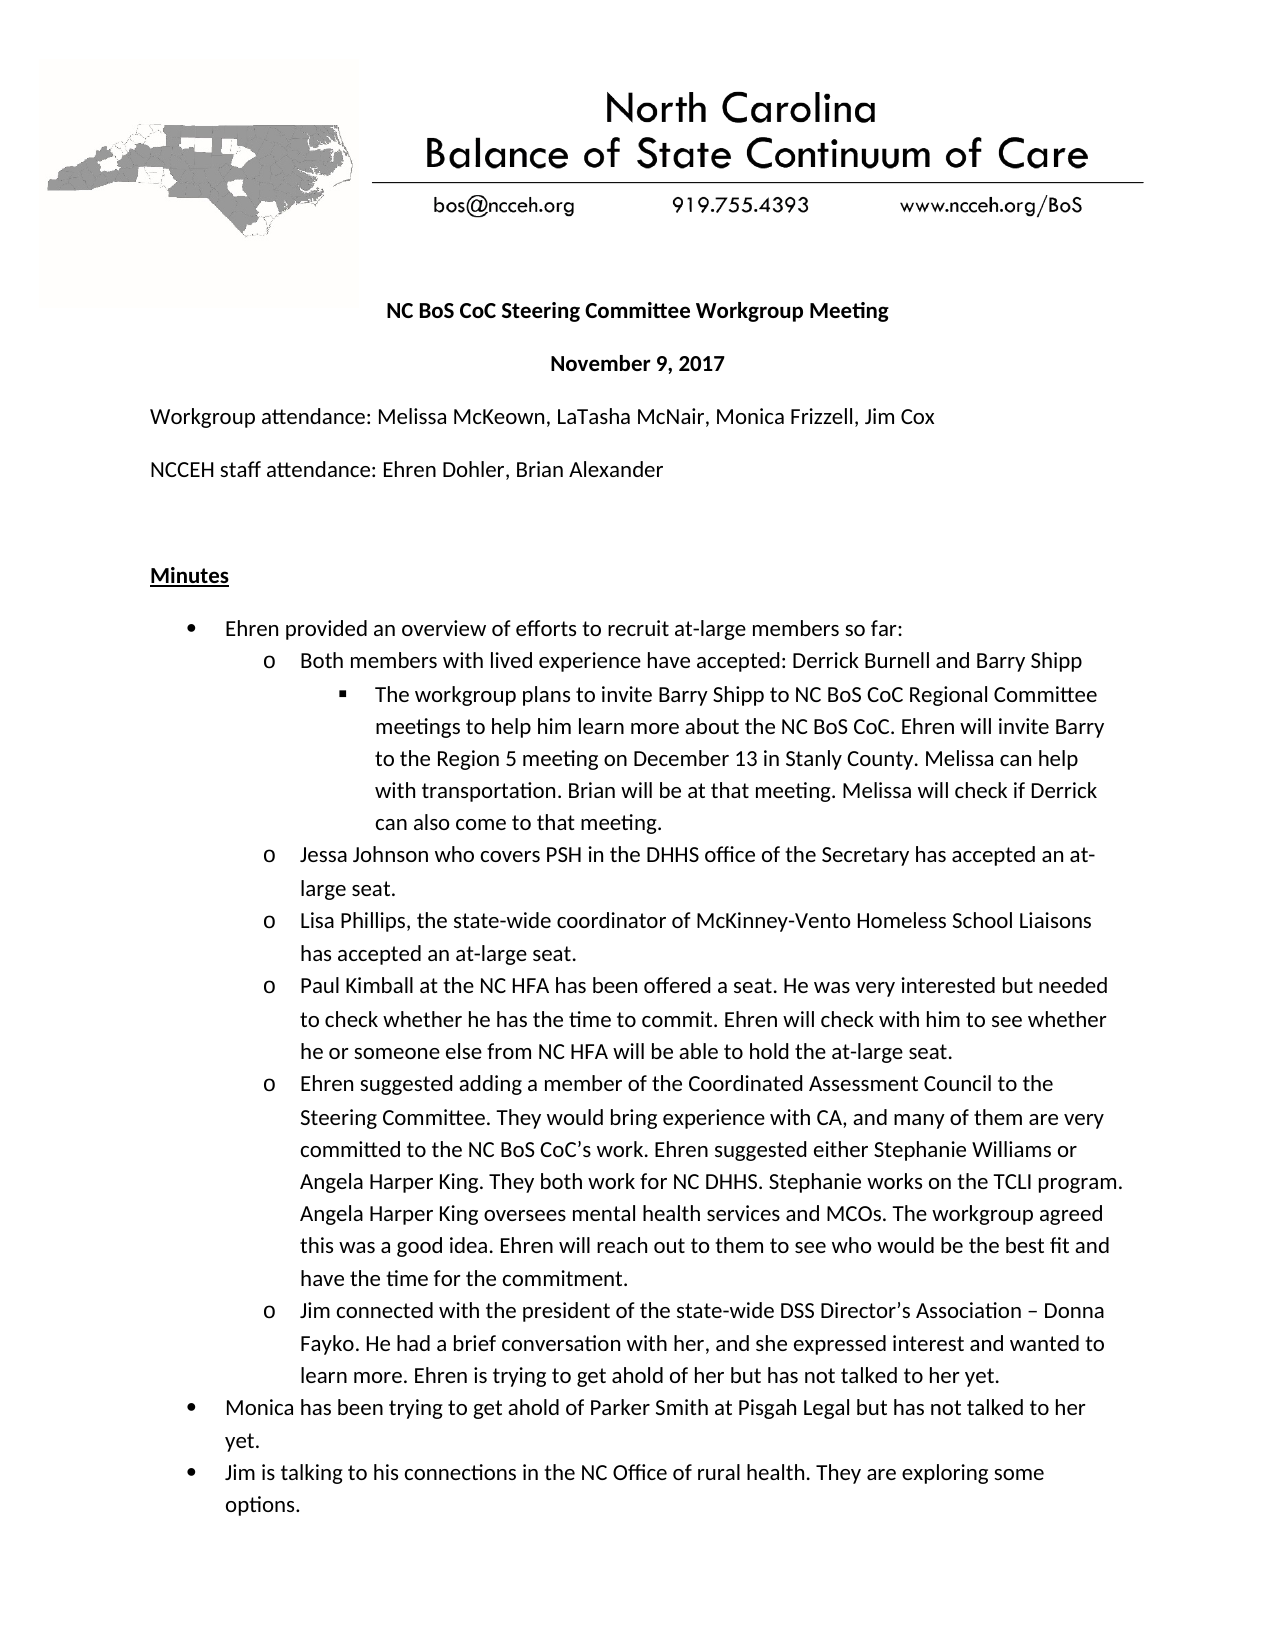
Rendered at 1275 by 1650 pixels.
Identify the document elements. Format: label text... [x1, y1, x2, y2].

list Both members with lived experience have accepted: Derrick Burnell and Barry Shipp [262, 646, 1125, 675]
list Lisa Phillips, the state-wide coordinator of McKinney-Vento Homeless School Liaisons has accepted an at-large seat. [262, 906, 1125, 967]
list Paul Kimball at the NC HFA has been offered a seat. He was very interested but needed to check whether he has the time to commit. Ehren will check with him to see whether he or someone else from NC HFA will be able to hold the at-large seat. [262, 972, 1125, 1065]
text Minutes [150, 561, 1125, 589]
list Jessa Johnson who covers PSH in the DHHS office of the Secretary has accepted an at-large seat. [262, 841, 1125, 902]
picture [39, 59, 1246, 308]
list Ehren provided an overview of efforts to recruit at-large members so far: [187, 614, 1125, 642]
text November 9, 2017 [150, 349, 1125, 377]
list Jim is talking to his connections in the NC Office of rural health. They are exploring some options. [187, 1458, 1125, 1518]
text Workgroup attendance: Melissa McKeown, LaTasha McNair, Monica Frizzell, Jim Cox [150, 402, 1125, 430]
list Jim connected with the president of the state-wide DSS Director’s Association – Donna Fayko. He had a brief conversation with her, and she expressed interest and wanted to learn more. Ehren is trying to get ahold of her but has not talked to her yet. [262, 1296, 1125, 1389]
list The workgroup plans to invite Barry Shipp to NC BoS CoC Regional Committee meetings to help him learn more about the NC BoS CoC. Ehren will invite Barry to the Region 5 meeting on December 13 in Stanly County. Melissa can help with transportation. Brian will be at that meeting. Melissa will check if Derrick can also come to that meeting. [337, 680, 1125, 836]
list Ehren suggested adding a member of the Coordinated Assessment Council to the Steering Committee. They would bring experience with CA, and many of them are very committed to the NC BoS CoC’s work. Ehren suggested either Stephanie Williams or Angela Harper King. They both work for NC DHHS. Stephanie works on the TCLI program. Angela Harper King oversees mental health services and MCOs. The workgroup agreed this was a good idea. Ehren will reach out to them to see who would be the best fit and have the time for the commitment. [262, 1069, 1125, 1292]
text NC BoS CoC Steering Committee Workgroup Meeting [150, 296, 1125, 324]
list Monica has been trying to get ahold of Parker Smith at Pisgah Legal but has not talked to her yet. [187, 1393, 1125, 1454]
text NCCEH staff attendance: Ehren Dohler, Brian Alexander [150, 455, 1125, 483]
